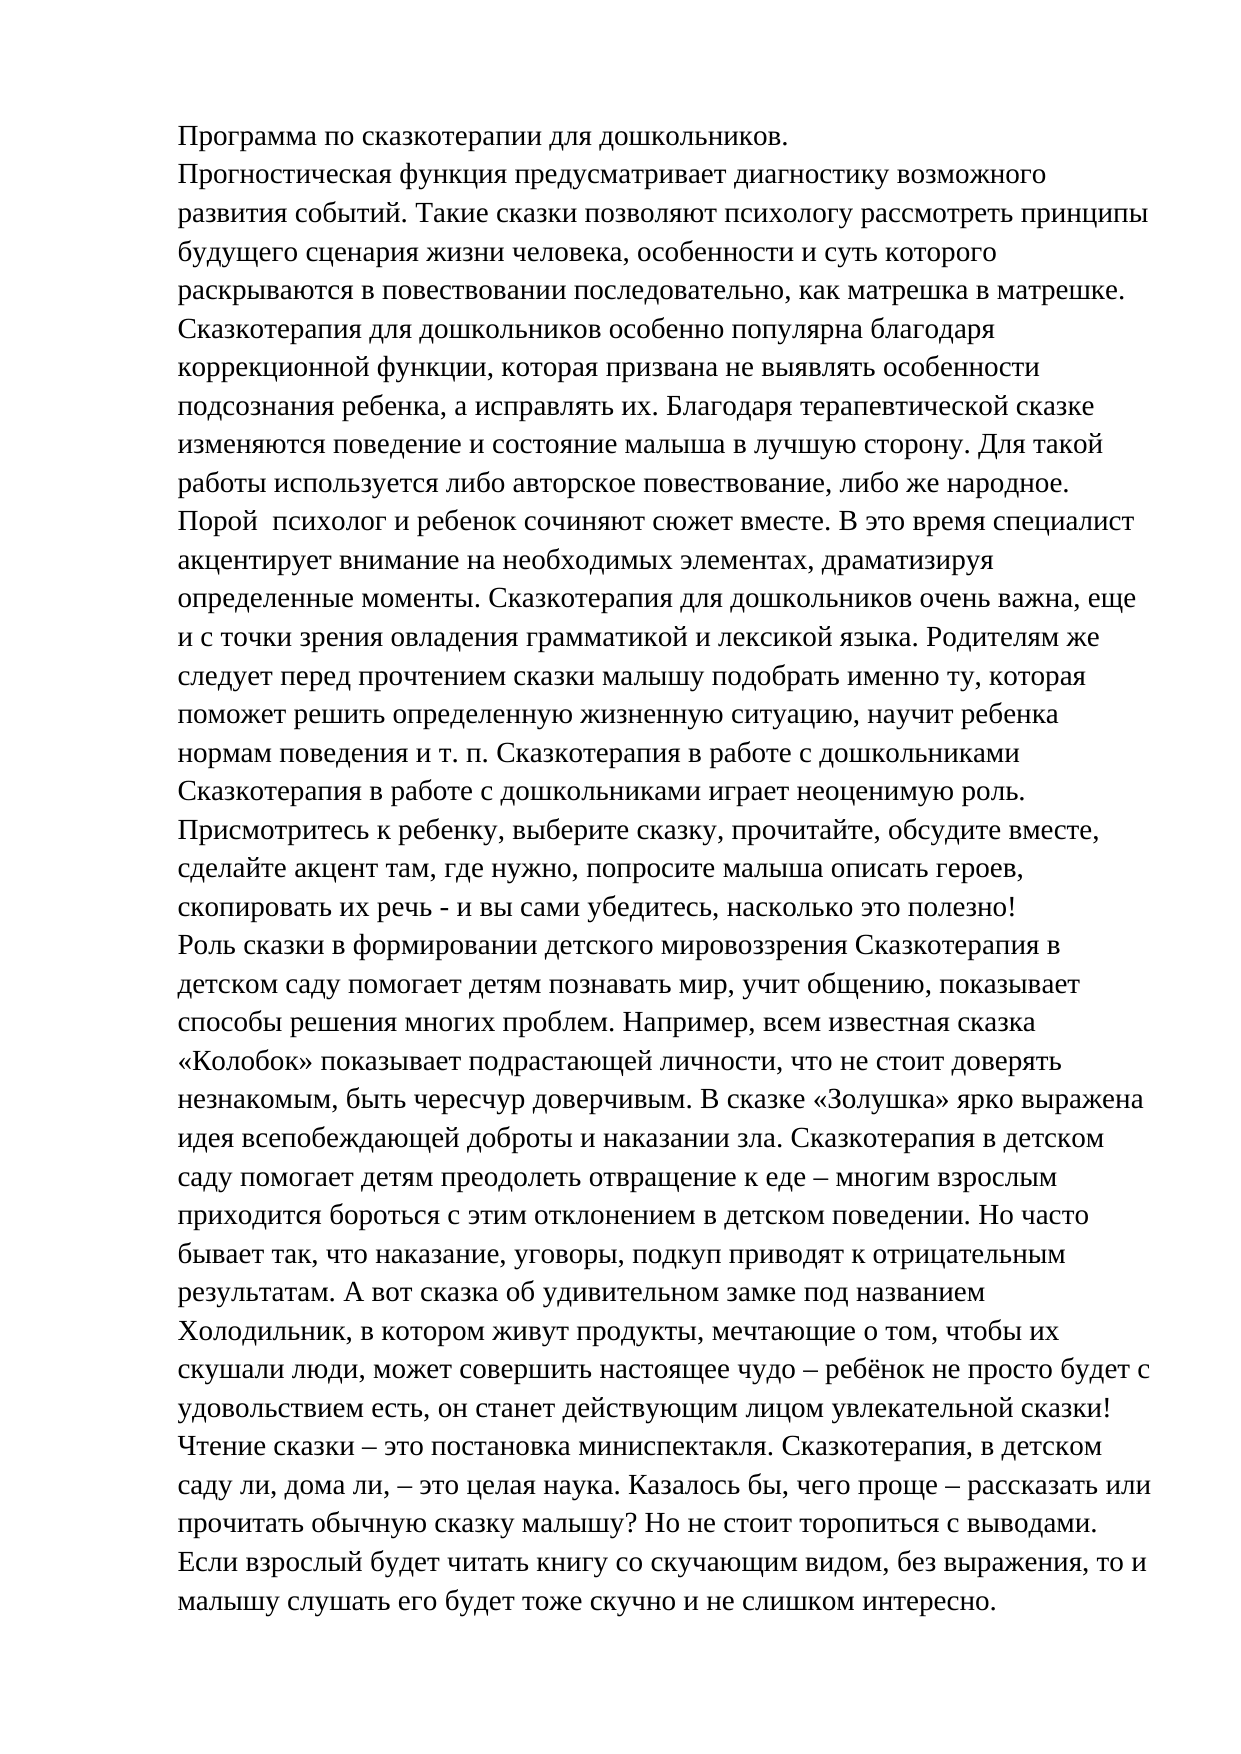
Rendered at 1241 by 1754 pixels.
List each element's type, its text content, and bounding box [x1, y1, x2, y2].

text Чтение сказки – это постановка миниспектакля. Сказкотерапия, в детском саду ли, дома ли, – это целая наука. Казалось бы, чего проще – рассказать или прочитать обычную сказку малышу? Но не стоит торопиться с выводами. Если взрослый будет читать книгу со скучающим видом, без выражения, то и малышу слушать его будет тоже скучно и не слишком интересно. [177, 1428, 1152, 1616]
text Прогностическая функция предусматривает диагностику возможного развития событий. Такие сказки позволяют психологу рассмотреть принципы будущего сценария жизни человека, особенности и суть которого раскрываются в повествовании последовательно, как матрешка в матрешке. Сказкотерапия для дошкольников особенно популярна благодаря коррекционной функции, которая призвана не выявлять особенности подсознания ребенка, а исправлять их. Благодаря терапевтической сказке изменяются поведение и состояние малыша в лучшую сторону. Для такой работы используется либо авторское повествование, либо же народное. Порой психолог и ребенок сочиняют сюжет вместе. В это время специалист акцентирует внимание на необходимых элементах, драматизируя определенные моменты. Сказкотерапия для дошкольников очень важна, еще и с точки зрения овладения грамматикой и лексикой языка. Родителям же следует перед прочтением сказки малышу подобрать именно ту, которая поможет решить определенную жизненную ситуацию, научит ребенка нормам поведения и т. п. Сказкотерапия в работе с дошкольниками Сказкотерапия в работе с дошкольниками играет неоценимую роль. Присмотритесь к ребенку, выберите сказку, прочитайте, обсудите вместе, сделайте акцент там, где нужно, попросите малыша описать героев, скопировать их речь - и вы сами убедитесь, насколько это полезно! [177, 157, 1152, 922]
text Программа по сказкотерапии для дошкольников. [177, 118, 1152, 152]
text Роль сказки в формировании детского мировоззрения Сказкотерапия в детском саду помогает детям познавать мир, учит общению, показывает способы решения многих проблем. Например, всем известная сказка «Колобок» показывает подрастающей личности, что не стоит доверять незнакомым, быть чересчур доверчивым. В сказке «Золушка» ярко выражена идея всепобеждающей доброты и наказании зла. Сказкотерапия в детском саду помогает детям преодолеть отвращение к еде – многим взрослым приходится бороться с этим отклонением в детском поведении. Но часто бывает так, что наказание, уговоры, подкуп приводят к отрицательным результатам. А вот сказка об удивительном замке под названием Холодильник, в котором живут продукты, мечтающие о том, чтобы их скушали люди, может совершить настоящее чудо – ребёнок не просто будет с удовольствием есть, он станет действующим лицом увлекательной сказки! [177, 927, 1152, 1423]
